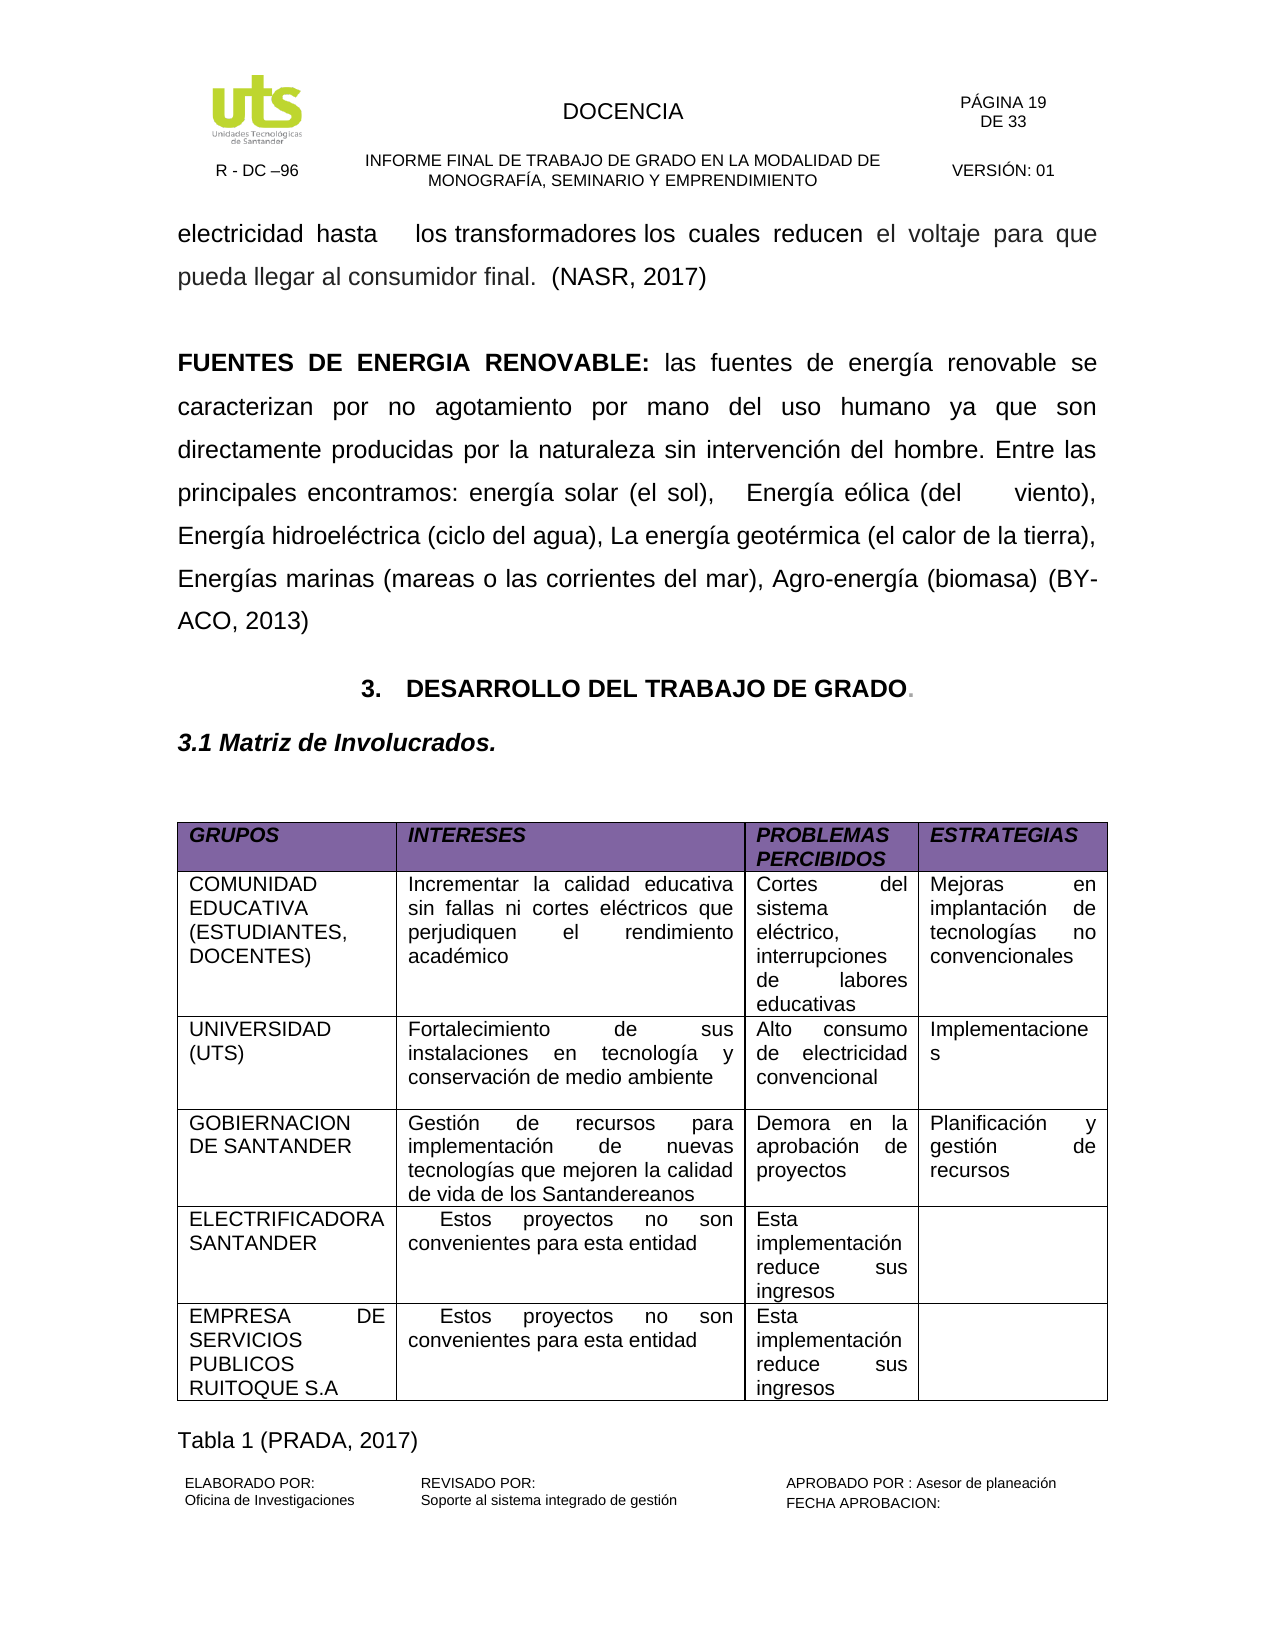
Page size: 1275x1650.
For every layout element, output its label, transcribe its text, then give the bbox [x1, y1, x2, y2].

table_cell Demora en la aprobación de proyectos [746, 1110, 918, 1206]
table_cell COMUNIDAD EDUCATIVA (ESTUDIANTES, DOCENTES) [178, 872, 396, 1016]
table_cell Fortalecimiento de sus instalaciones en tecnología y conservación de medio ambiente [397, 1017, 744, 1109]
table_cell Implementaciones [919, 1017, 1107, 1109]
table_cell Cortes del sistema eléctrico, interrupciones de labores educativas [746, 872, 918, 1016]
table_cell Planificación y gestión de recursos [919, 1110, 1107, 1206]
table_cell [919, 1207, 1107, 1303]
subtitle 3.1 Matriz de Involucrados. [177, 728, 1098, 757]
table_cell Mejoras en implantación de tecnologías no convencionales [919, 872, 1107, 1016]
table_header GRUPOS [178, 823, 396, 871]
table_cell [919, 1304, 1107, 1400]
picture [212, 75, 302, 144]
table_cell Esta implementación reduce sus ingresos [746, 1207, 918, 1303]
table_cell GOBIERNACION DE SANTANDER [178, 1110, 396, 1206]
text Tabla 1 [177, 1427, 1098, 1454]
table_cell Estos proyectos no son convenientes para esta entidad [397, 1207, 744, 1303]
table_cell Esta implementación reduce sus ingresos [746, 1304, 918, 1400]
table_cell ELECTRIFICADORA SANTANDER [178, 1207, 396, 1303]
table_cell Estos proyectos no son convenientes para esta entidad [397, 1304, 744, 1400]
table_cell UNIVERSIDAD (UTS) [178, 1017, 396, 1109]
table_cell EMPRESA DE SERVICIOS PUBLICOS RUITOQUE S.A [178, 1304, 396, 1400]
table_cell Gestión de recursos para implementación de nuevas tecnologías que mejoren la calidad de vida de los Santandereanos [397, 1110, 744, 1206]
table_cell Incrementar la calidad educativa sin fallas ni cortes eléctricos que perjudiquen el rendimiento académico [397, 872, 744, 1016]
table_header INTERESES [397, 823, 744, 871]
table_header ESTRATEGIAS [919, 823, 1107, 871]
table_header PROBLEMAS PERCIBIDOS [746, 823, 918, 871]
subtitle DESARROLLO DEL TRABAJO DE GRADO. [177, 674, 1098, 703]
table_cell Alto consumo de electricidad convencional [746, 1017, 918, 1109]
text FUENTES DE ENERGIA RENOVABLE: las fuentes de energía renovable se caracterizan por no agotamiento por mano del uso humano ya que son directamente producidas por la naturaleza sin intervención del hombre. Entre las principales encontramos: energía solar (el sol), Energía eólica (del viento), Energía hidroeléctrica (ciclo del agua), La energía geotérmica (el calor de la tierra), Energías marinas (mareas o las corrientes del mar), Agro-energía (biomasa) [177, 348, 1098, 635]
